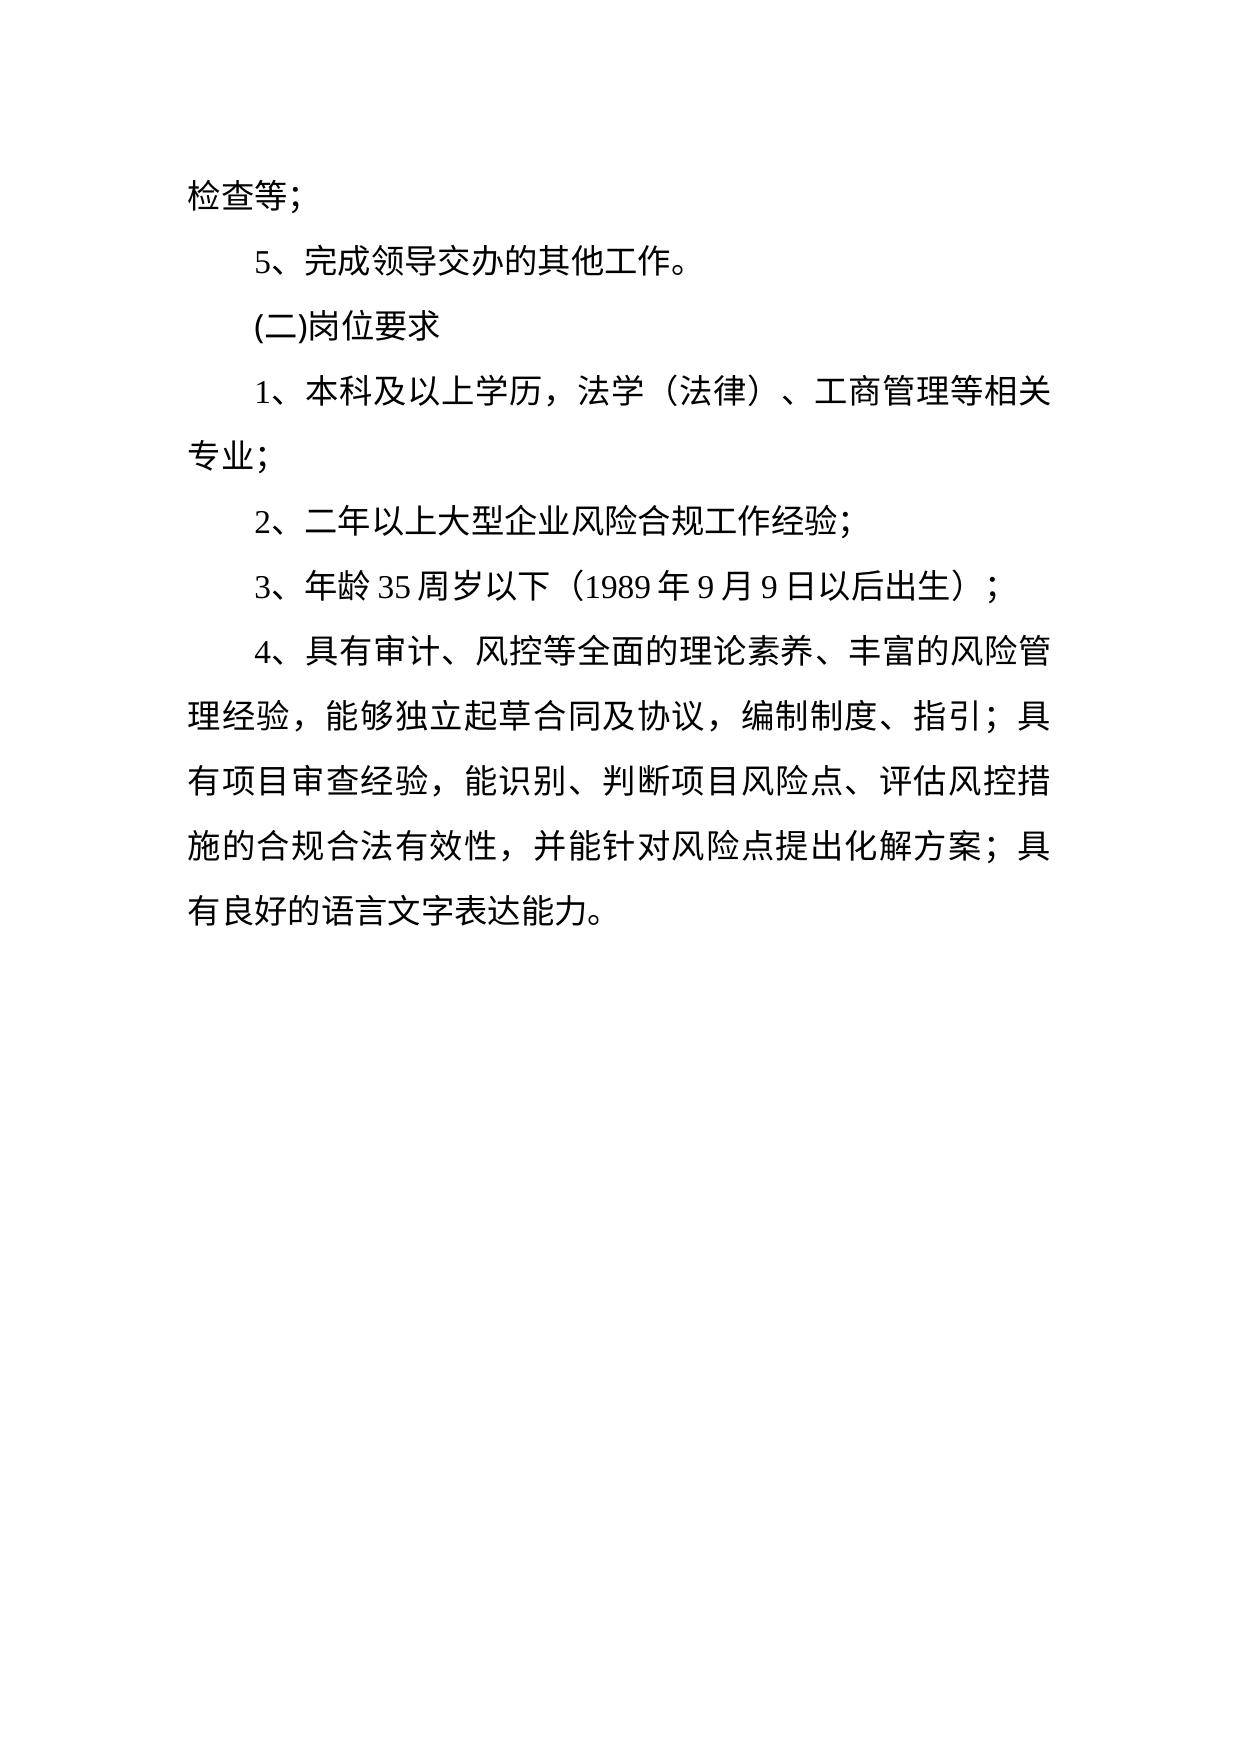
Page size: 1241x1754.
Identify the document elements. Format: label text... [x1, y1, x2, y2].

text 3、年龄35周岁以下（1989年9月9日以后出生）； [187, 552, 1053, 617]
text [187, 162, 1053, 227]
text 4、具有审计、风控等全面的理论素养、丰富的风险管理经验，能够独立起草合同及协议，编制制度、指引；具有项目审查经验，能识别、判断项目风险点、评估风控措施的合规合法有效性，并能针对风险点提出化解方案；具有良好的语言文字表达能力。 [187, 617, 1053, 942]
text (二)岗位要求 [187, 292, 1053, 357]
text 2、二年以上大型企业风险合规工作经验； [187, 487, 1053, 552]
text 5、完成领导交办的其他工作。 [187, 227, 1053, 292]
text 1、本科及以上学历，法学（法律）、工商管理等相关专业； [187, 357, 1053, 487]
